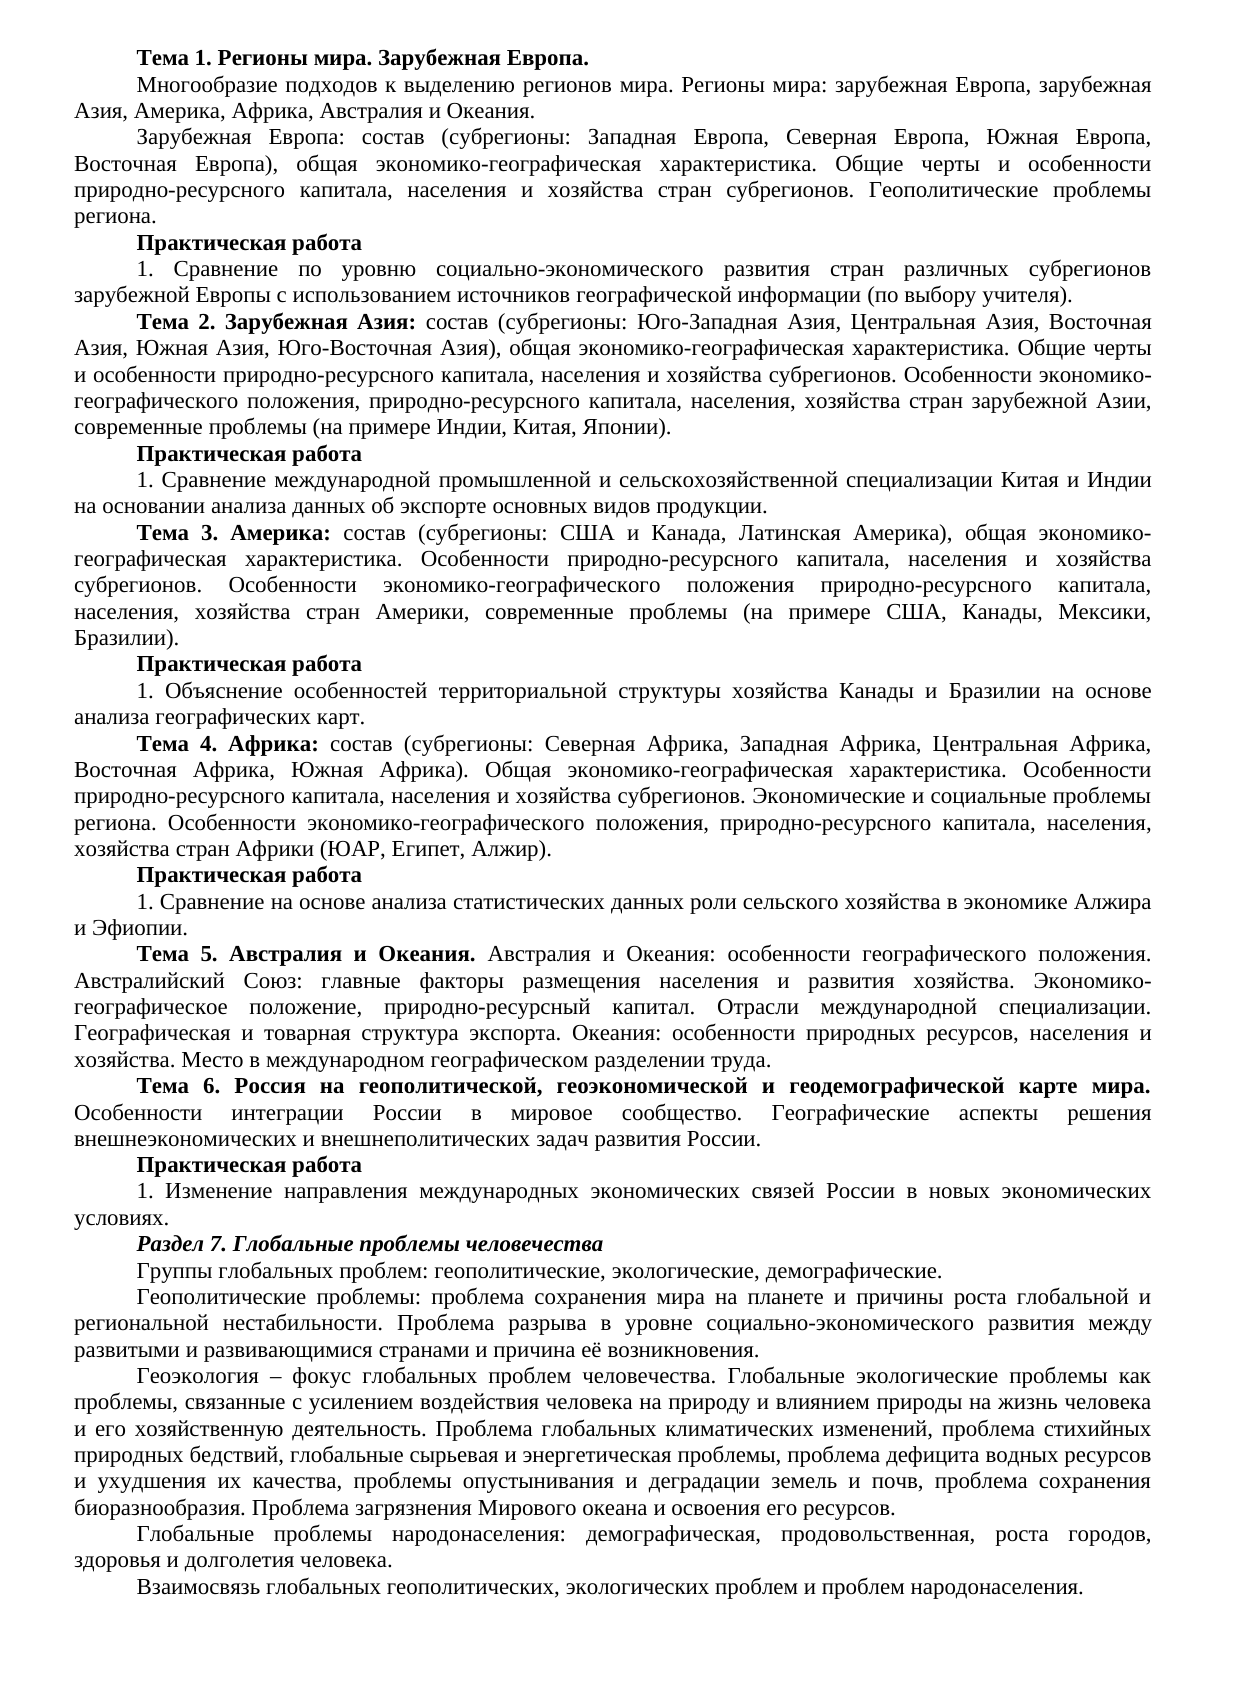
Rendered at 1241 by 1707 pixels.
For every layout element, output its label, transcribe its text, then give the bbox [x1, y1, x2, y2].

text Тема 5. Австралия и Океания. Австралия и Океания: особенности географического положения. Австралийский Союз: главные факторы размещения населения и развития хозяйства. Экономико-географическое положение, природно-ресурсный капитал. Отрасли международной специализации. Географическая и товарная структура экспорта. Океания: особенности природных ресурсов, населения и хозяйства. Место в международном географическом разделении труда. [74, 940, 1152, 1072]
text Геоэкология – фокус глобальных проблем человечества. Глобальные экологические проблемы как проблемы, связанные с усилением воздействия человека на природу и влиянием природы на жизнь человека и его хозяйственную деятельность. Проблема глобальных климатических изменений, проблема стихийных природных бедствий, глобальные сырьевая и энергетическая проблемы, проблема дефицита водных ресурсов и ухудшения их качества, проблемы опустынивания и деградации земель и почв, проблема сохранения биоразнообразия. Проблема загрязнения Мирового океана и освоения его ресурсов. [74, 1362, 1152, 1520]
text Практическая работа [74, 651, 1152, 677]
text Раздел 7. Глобальные проблемы человечества [74, 1230, 1152, 1257]
text Глобальные проблемы народонаселения: демографическая, продовольственная, роста городов, здоровья и долголетия человека. [74, 1520, 1152, 1573]
text Геополитические проблемы: проблема сохранения мира на планете и причины роста глобальной и региональной нестабильности. Проблема разрыва в уровне социально-экономического развития между развитыми и развивающимися странами и причина её возникновения. [74, 1283, 1152, 1362]
text Тема 4. Африка: состав (субрегионы: Северная Африка, Западная Африка, Центральная Африка, Восточная Африка, Южная Африка). Общая экономико-географическая характеристика. Особенности природно-ресурсного капитала, населения и хозяйства субрегионов. Экономические и социальные проблемы региона. Особенности экономико-географического положения, природно-ресурсного капитала, населения, хозяйства стран Африки (ЮАР, Египет, Алжир). [74, 729, 1152, 861]
text 1. Объяснение особенностей территориальной структуры хозяйства Канады и Бразилии на основе анализа географических карт. [74, 677, 1152, 729]
text Практическая работа [74, 229, 1152, 255]
text Практическая работа [74, 861, 1152, 888]
text Тема 6. Россия на геополитической, геоэкономической и геодемографической карте мира. Особенности интеграции России в мировое сообщество. Географические аспекты решения внешнеэкономических и внешнеполитических задач развития России. [74, 1072, 1152, 1151]
text Многообразие подходов к выделению регионов мира. Регионы мира: зарубежная Европа, зарубежная Азия, Америка, Африка, Австралия и Океания. [74, 71, 1152, 123]
text Тема 3. Америка: состав (субрегионы: США и Канада, Латинская Америка), общая экономико-географическая характеристика. Особенности природно-ресурсного капитала, населения и хозяйства субрегионов. Особенности экономико-географического положения природно-ресурсного капитала, населения, хозяйства стран Америки, современные проблемы (на примере США, Канады, Мексики, Бразилии). [74, 519, 1152, 651]
text 1. Сравнение по уровню социально-экономического развития стран различных субрегионов зарубежной Европы с использованием источников географической информации (по выбору учителя). [74, 255, 1152, 308]
text Практическая работа [74, 440, 1152, 466]
text Взаимосвязь глобальных геополитических, экологических проблем и проблем народонаселения. [74, 1573, 1152, 1599]
text Тема 1. Регионы мира. Зарубежная Европа. [74, 44, 1152, 71]
text 1. Изменение направления международных экономических связей России в новых экономических условиях. [74, 1178, 1152, 1230]
text Практическая работа [74, 1151, 1152, 1178]
text Тема 2. Зарубежная Азия: состав (субрегионы: Юго-Западная Азия, Центральная Азия, Восточная Азия, Южная Азия, Юго-Восточная Азия), общая экономико-географическая характеристика. Общие черты и особенности природно-ресурсного капитала, населения и хозяйства субрегионов. Особенности экономико-географического положения, природно-ресурсного капитала, населения, хозяйства стран зарубежной Азии, современные проблемы (на примере Индии, Китая, Японии). [74, 308, 1152, 440]
text Группы глобальных проблем: геополитические, экологические, демографические. [74, 1257, 1152, 1283]
text 1. Сравнение международной промышленной и сельскохозяйственной специализации Китая и Индии на основании анализа данных об экспорте основных видов продукции. [74, 466, 1152, 519]
text 1. Сравнение на основе анализа статистических данных роли сельского хозяйства в экономике Алжира и Эфиопии. [74, 888, 1152, 940]
text Зарубежная Европа: состав (субрегионы: Западная Европа, Северная Европа, Южная Европа, Восточная Европа), общая экономико-географическая характеристика. Общие черты и особенности природно-ресурсного капитала, населения и хозяйства стран субрегионов. Геополитические проблемы региона. [74, 123, 1152, 229]
